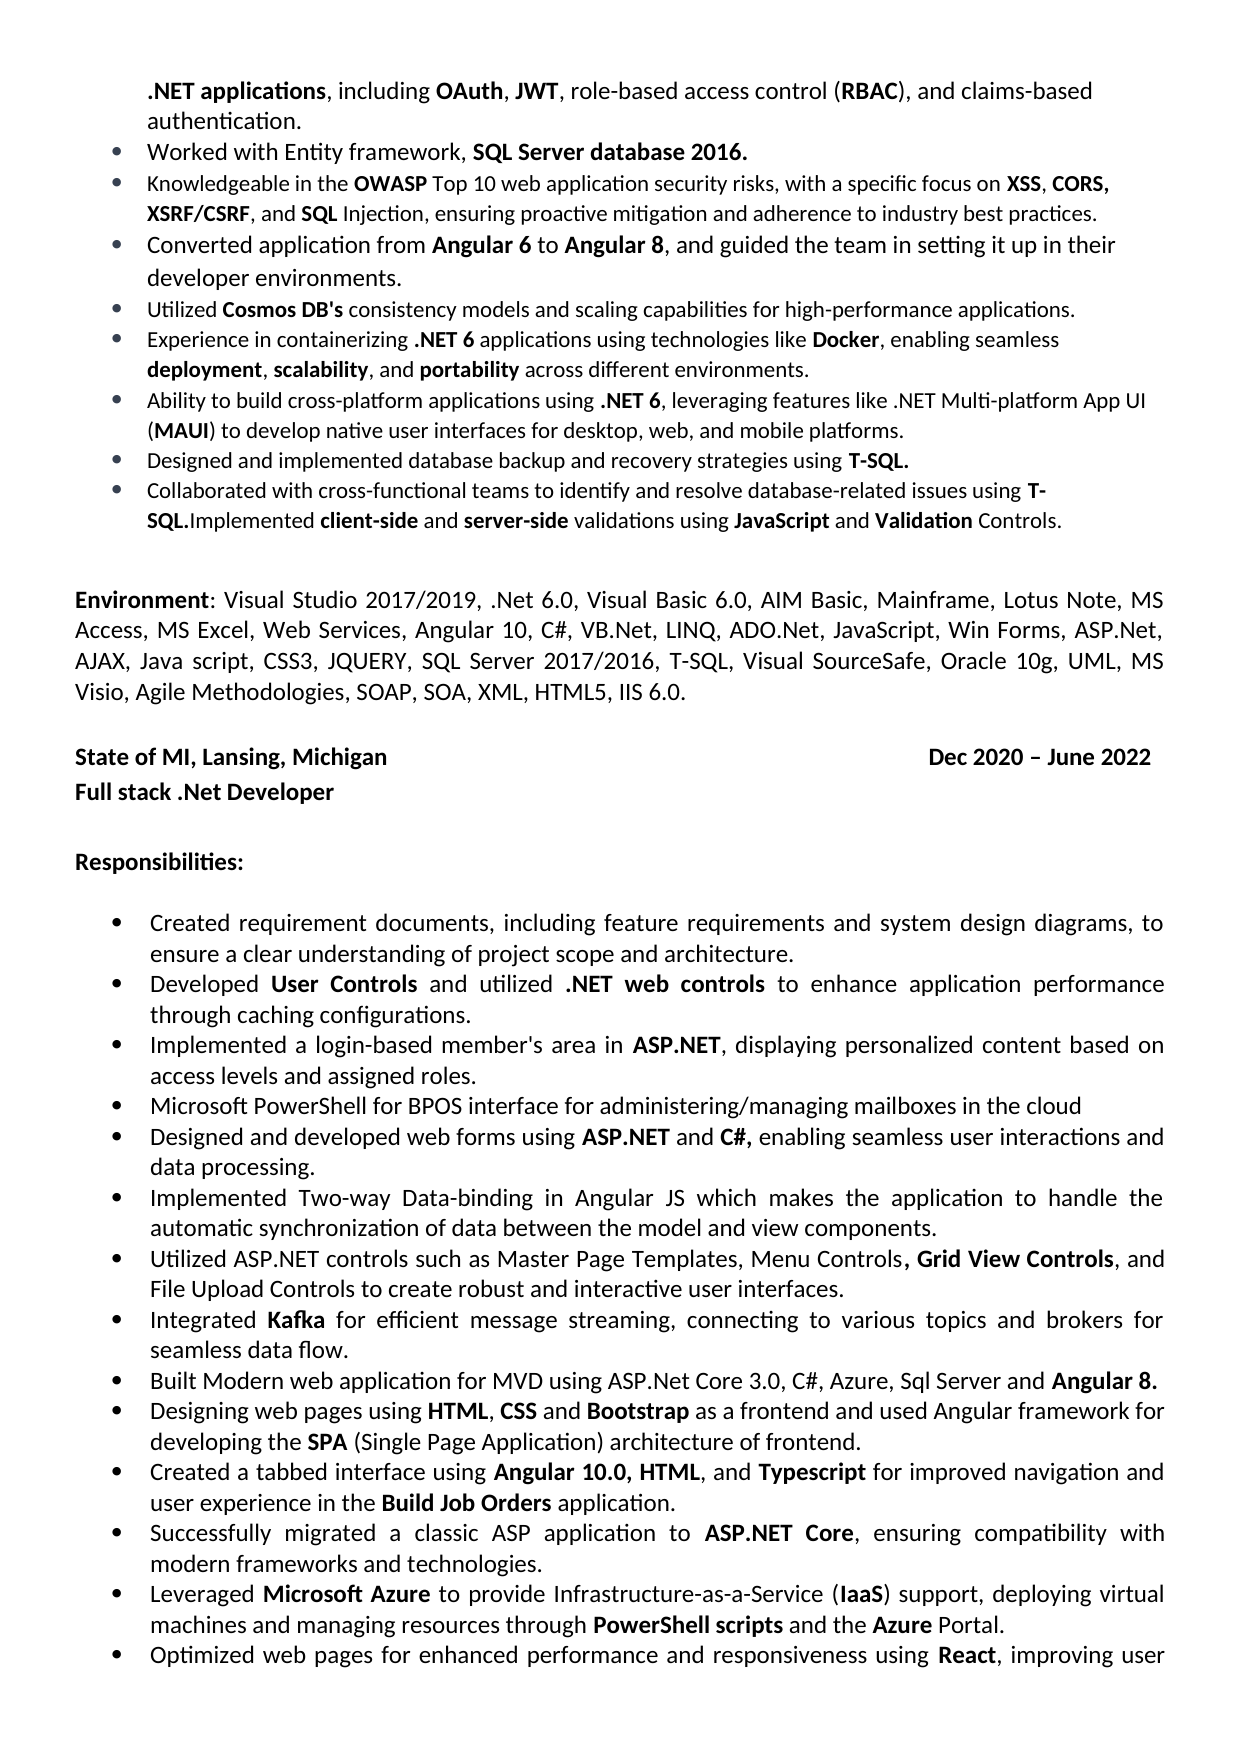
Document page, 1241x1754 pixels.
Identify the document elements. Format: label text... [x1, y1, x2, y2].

list Created requirement documents, including feature requirements and system design diagrams, to ensure a clear understanding of project scope and architecture. [112, 907, 1165, 968]
list Worked with Entity framework, SQL Server database 2016. [112, 136, 1165, 167]
text Full stack .Net Developer [75, 776, 1165, 807]
list Implemented Two-way Data-binding in Angular JS which makes the application to handle the automatic synchronization of data between the model and view components. [112, 1182, 1165, 1243]
text State of MI, Lansing, Michigan Dec 2020 – June 2022 [75, 741, 1165, 772]
list Created a tabbed interface using Angular 10.0, HTML, and Typescript for improved navigation and user experience in the Build Job Orders application. [112, 1457, 1165, 1518]
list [112, 75, 1165, 136]
list Designed and developed web forms using ASP.NET and C#, enabling seamless user interactions and data processing. [112, 1121, 1165, 1182]
list Collaborated with cross-functional teams to identify and resolve database-related issues using T-SQL.Implemented client-side and server-side validations using JavaScript and Validation Controls. [112, 476, 1165, 535]
list Built Modern web application for MVD using ASP.Net Core 3.0, C#, Azure, Sql Server and Angular 8. [112, 1365, 1165, 1396]
list Utilized Cosmos DB's consistency models and scaling capabilities for high-performance applications. [112, 295, 1165, 323]
list Ability to build cross-platform applications using .NET 6, leveraging features like .NET Multi-platform App UI (MAUI) to develop native user interfaces for desktop, web, and mobile platforms. [112, 386, 1165, 444]
list Integrated Kafka for efficient message streaming, connecting to various topics and brokers for seamless data flow. [112, 1304, 1165, 1365]
list Experience in containerizing .NET 6 applications using technologies like Docker, enabling seamless deployment, scalability, and portability across different environments. [112, 325, 1165, 384]
text Responsibilities: [75, 846, 1165, 877]
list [112, 1640, 1165, 1670]
list Knowledgeable in the OWASP Top 10 web application security risks, with a specific focus on XSS, CORS, XSRF/CSRF, and SQL Injection, ensuring proactive mitigation and adherence to industry best practices. [112, 169, 1165, 227]
list Converted application from Angular 6 to Angular 8, and guided the team in setting it up in their developer environments. [112, 229, 1165, 293]
list Utilized ASP.NET controls such as Master Page Templates, Menu Controls, Grid View Controls, and File Upload Controls to create robust and interactive user interfaces. [112, 1243, 1165, 1304]
list Successfully migrated a classic ASP application to ASP.NET Core, ensuring compatibility with modern frameworks and technologies. [112, 1518, 1165, 1579]
list Implemented a login-based member's area in ASP.NET, displaying personalized content based on access levels and assigned roles. [112, 1029, 1165, 1090]
list Microsoft PowerShell for BPOS interface for administering/managing mailboxes in the cloud [112, 1090, 1165, 1121]
list Developed User Controls and utilized .NET web controls to enhance application performance through caching configurations. [112, 968, 1165, 1029]
text Environment: Visual Studio 2017/2019, .Net 6.0, Visual Basic 6.0, AIM Basic, Mainframe, Lotus Note, MS Access, MS Excel, Web Services, Angular 10, C#, VB.Net, LINQ, ADO.Net, JavaScript, Win Forms, ASP.Net, AJAX, Java script, CSS3, JQUERY, SQL Server 2017/2016, T-SQL, Visual SourceSafe, Oracle 10g, UML, MS Visio, Agile Methodologies, SOAP, SOA, XML, HTML5, IIS 6.0. [75, 584, 1165, 706]
list Designing web pages using HTML, CSS and Bootstrap as a frontend and used Angular framework for developing the SPA (Single Page Application) architecture of frontend. [112, 1396, 1165, 1457]
list Designed and implemented database backup and recovery strategies using T-SQL. [112, 446, 1165, 474]
list Leveraged Microsoft Azure to provide Infrastructure-as-a-Service (IaaS) support, deploying virtual machines and managing resources through PowerShell scripts and the Azure Portal. [112, 1579, 1165, 1640]
